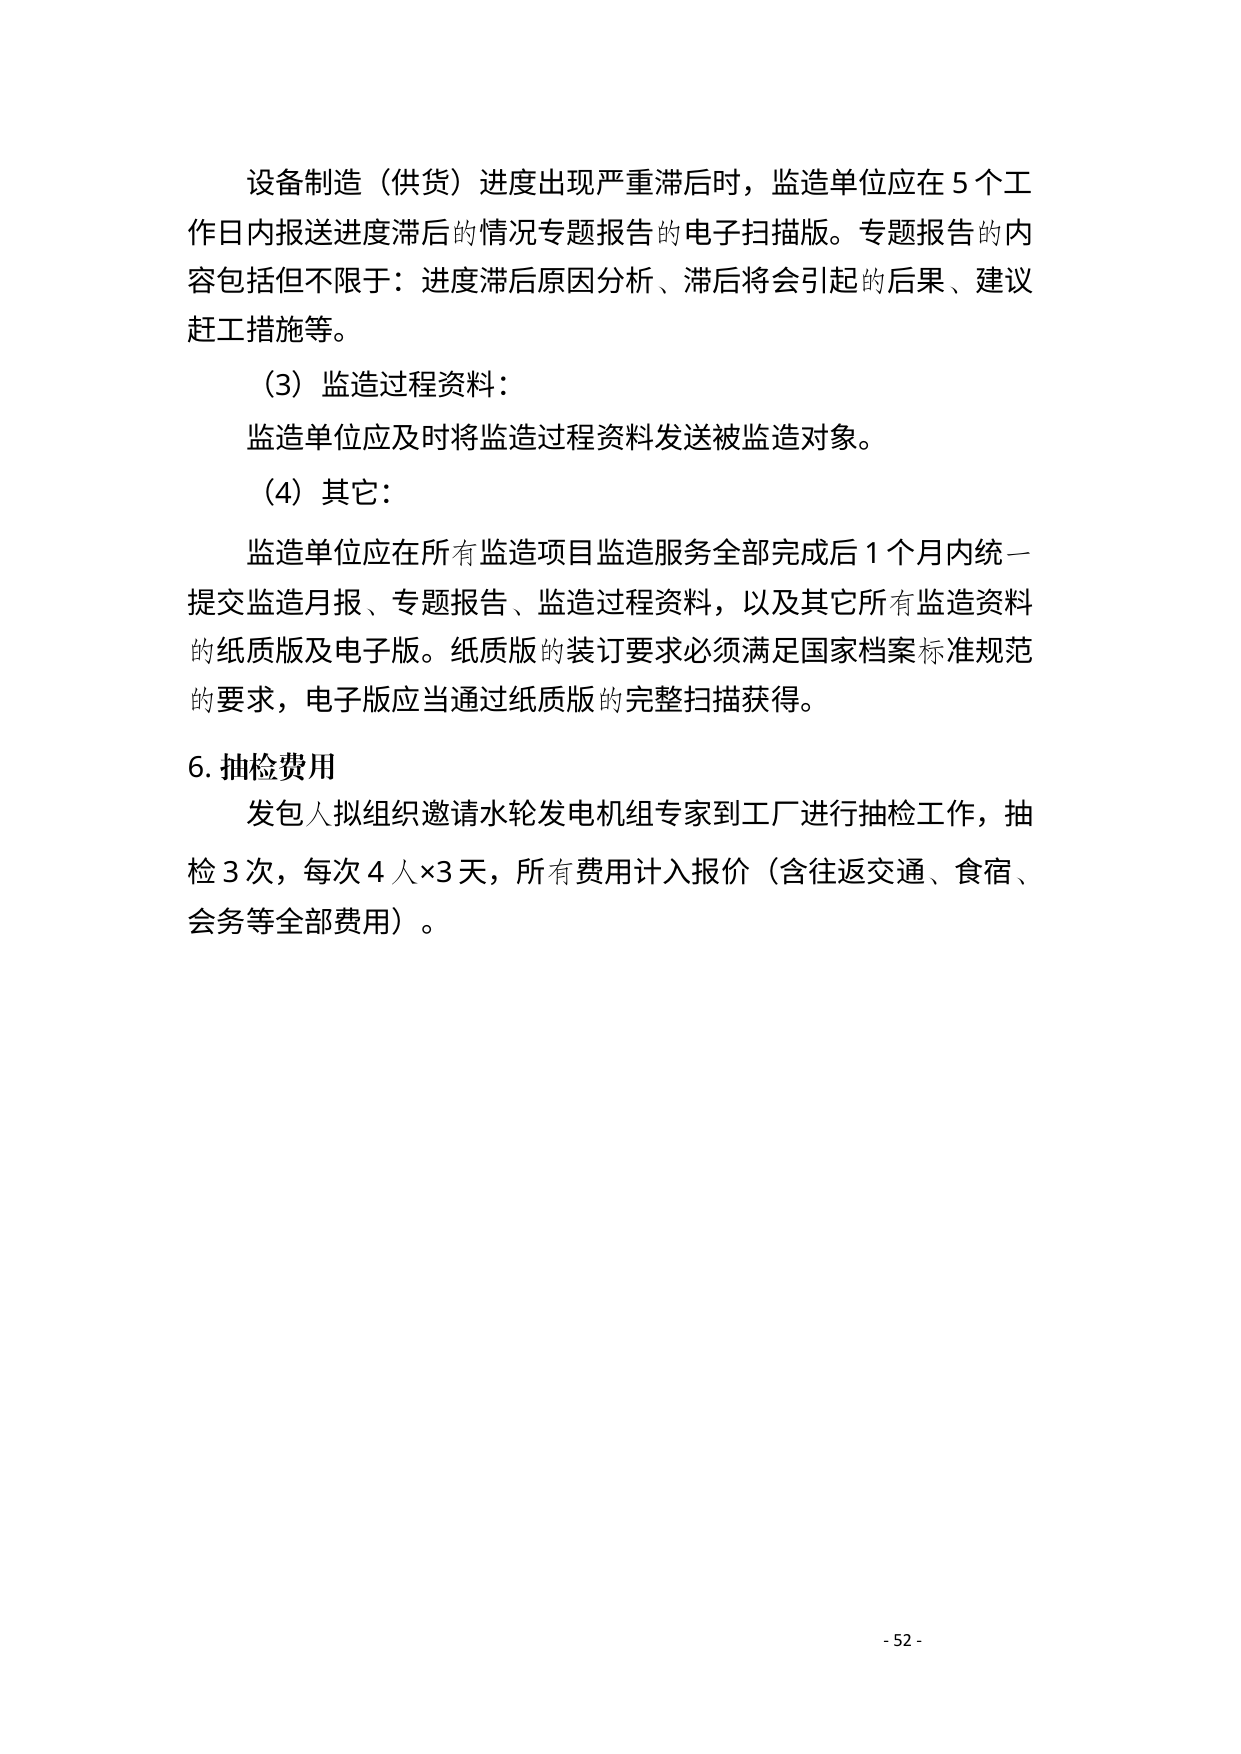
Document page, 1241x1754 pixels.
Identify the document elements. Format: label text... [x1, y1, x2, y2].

text （4）其它： [187, 472, 1053, 512]
text 6. 抽检费用 [187, 734, 1053, 799]
text （3）监造过程资料： [187, 364, 1053, 404]
text 设备制造（供货）进度出现严重滞后时，监造单位应在5个工作日内报送进度滞后的情况专题报告的电子扫描版。专题报告的内容包括但不限于：进度滞后原因分析、滞后将会引起的后果、建议赶工措施等。 [187, 162, 1053, 348]
text 监造单位应及时将监造过程资料发送被监造对象。 [187, 424, 1053, 456]
text 监造单位应在所有监造项目监造服务全部完成后1个月内统一提交监造月报、专题报告、监造过程资料，以及其它所有监造资料的纸质版及电子版。纸质版的装订要求必须满足国家档案标准规范的要求，电子版应当通过纸质版的完整扫描获得。 [187, 532, 1053, 718]
text 发包人拟组织邀请水轮发电机组专家到工厂进行抽检工作，抽检3次，每次4人×3天，所有费用计入报价（含往返交通、食宿、会务等全部费用）。 [187, 799, 1053, 940]
